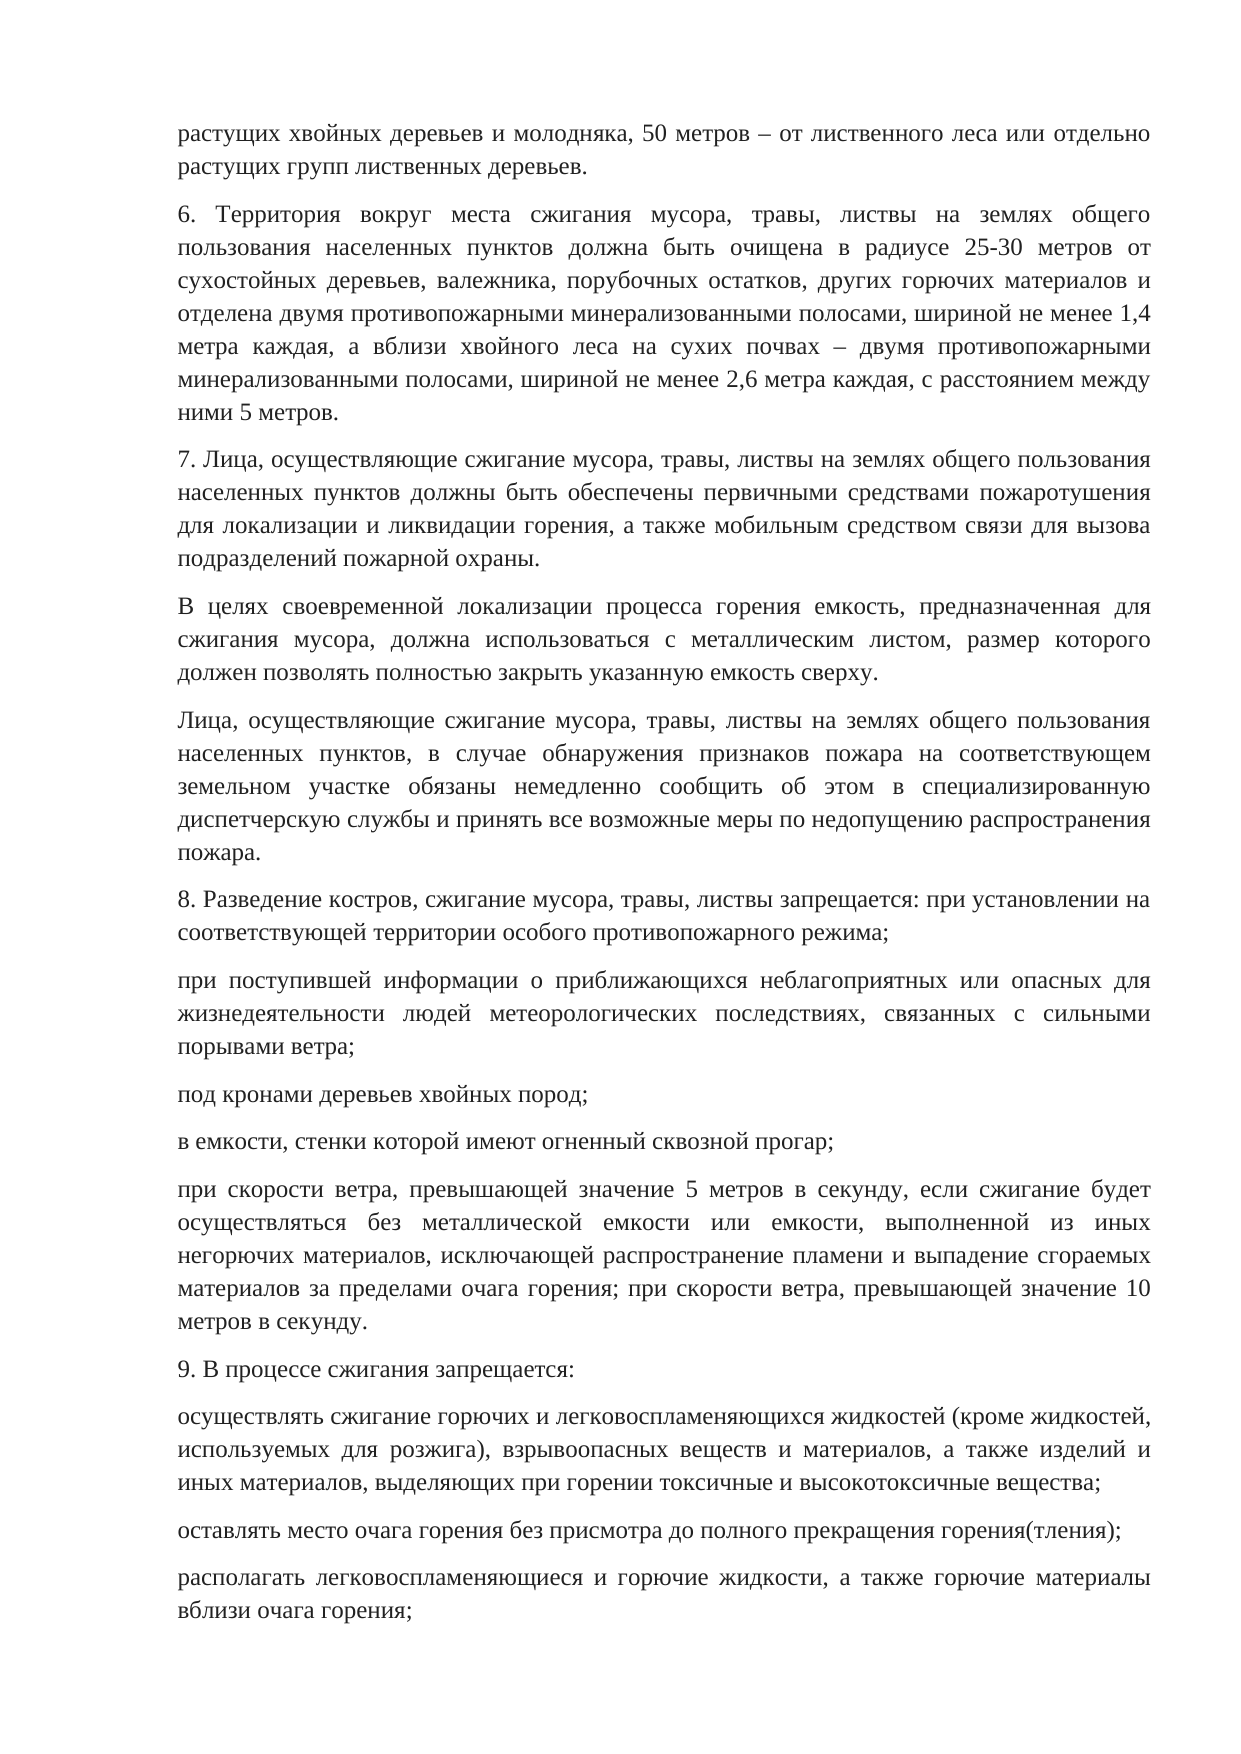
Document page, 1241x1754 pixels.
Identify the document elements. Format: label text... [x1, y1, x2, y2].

text В целях своевременной локализации процесса горения емкость, предназначенная для сжигания мусора, должна использоваться с металлическим листом, размер которого должен позволять полностью закрыть указанную емкость сверху. [177, 591, 1152, 686]
text 6. Территория вокруг места сжигания мусора, травы, листвы на землях общего пользования населенных пунктов должна быть очищена в радиусе 25-30 метров от сухостойных деревьев, валежника, порубочных остатков, других горючих материалов и отделена двумя противопожарными минерализованными полосами, шириной не менее 1,4 метра каждая, а вблизи хвойного леса на сухих почвах – двумя противопожарными минерализованными полосами, шириной не менее 2,6 метра каждая, с расстоянием между ними 5 метров. [177, 199, 1152, 426]
text при скорости ветра, превышающей значение 5 метров в секунду, если сжигание будет осуществляться без металлической емкости или емкости, выполненной из иных негорючих материалов, исключающей распространение пламени и выпадение сгораемых материалов за пределами очага горения; при скорости ветра, превышающей значение 10 метров в секунду. [177, 1174, 1152, 1335]
text оставлять место очага горения без присмотра до полного прекращения горения(тления); [177, 1515, 1152, 1544]
text 8. Разведение костров, сжигание мусора, травы, листвы запрещается: при установлении на соответствующей территории особого противопожарного режима; [177, 884, 1152, 946]
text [177, 118, 1152, 180]
text Лица, осуществляющие сжигание мусора, травы, листвы на землях общего пользования населенных пунктов, в случае обнаружения признаков пожара на соответствующем земельном участке обязаны немедленно сообщить об этом в специализированную диспетчерскую службы и принять все возможные меры по недопущению распространения пожара. [177, 705, 1152, 866]
text в емкости, стенки которой имеют огненный сквозной прогар; [177, 1126, 1152, 1155]
text 9. В процессе сжигания запрещается: [177, 1354, 1152, 1382]
text осуществлять сжигание горючих и легковоспламеняющихся жидкостей (кроме жидкостей, используемых для розжига), взрывоопасных веществ и материалов, а также изделий и иных материалов, выделяющих при горении токсичные и высокотоксичные вещества; [177, 1401, 1152, 1496]
text при поступившей информации о приближающихся неблагоприятных или опасных для жизнедеятельности людей метеорологических последствиях, связанных с сильными порывами ветра; [177, 965, 1152, 1060]
text под кронами деревьев хвойных пород; [177, 1079, 1152, 1107]
text располагать легковоспламеняющиеся и горючие жидкости, а также горючие материалы вблизи очага горения; [177, 1562, 1152, 1624]
text 7. Лица, осуществляющие сжигание мусора, травы, листвы на землях общего пользования населенных пунктов должны быть обеспечены первичными средствами пожаротушения для локализации и ликвидации горения, а также мобильным средством связи для вызова подразделений пожарной охраны. [177, 444, 1152, 572]
